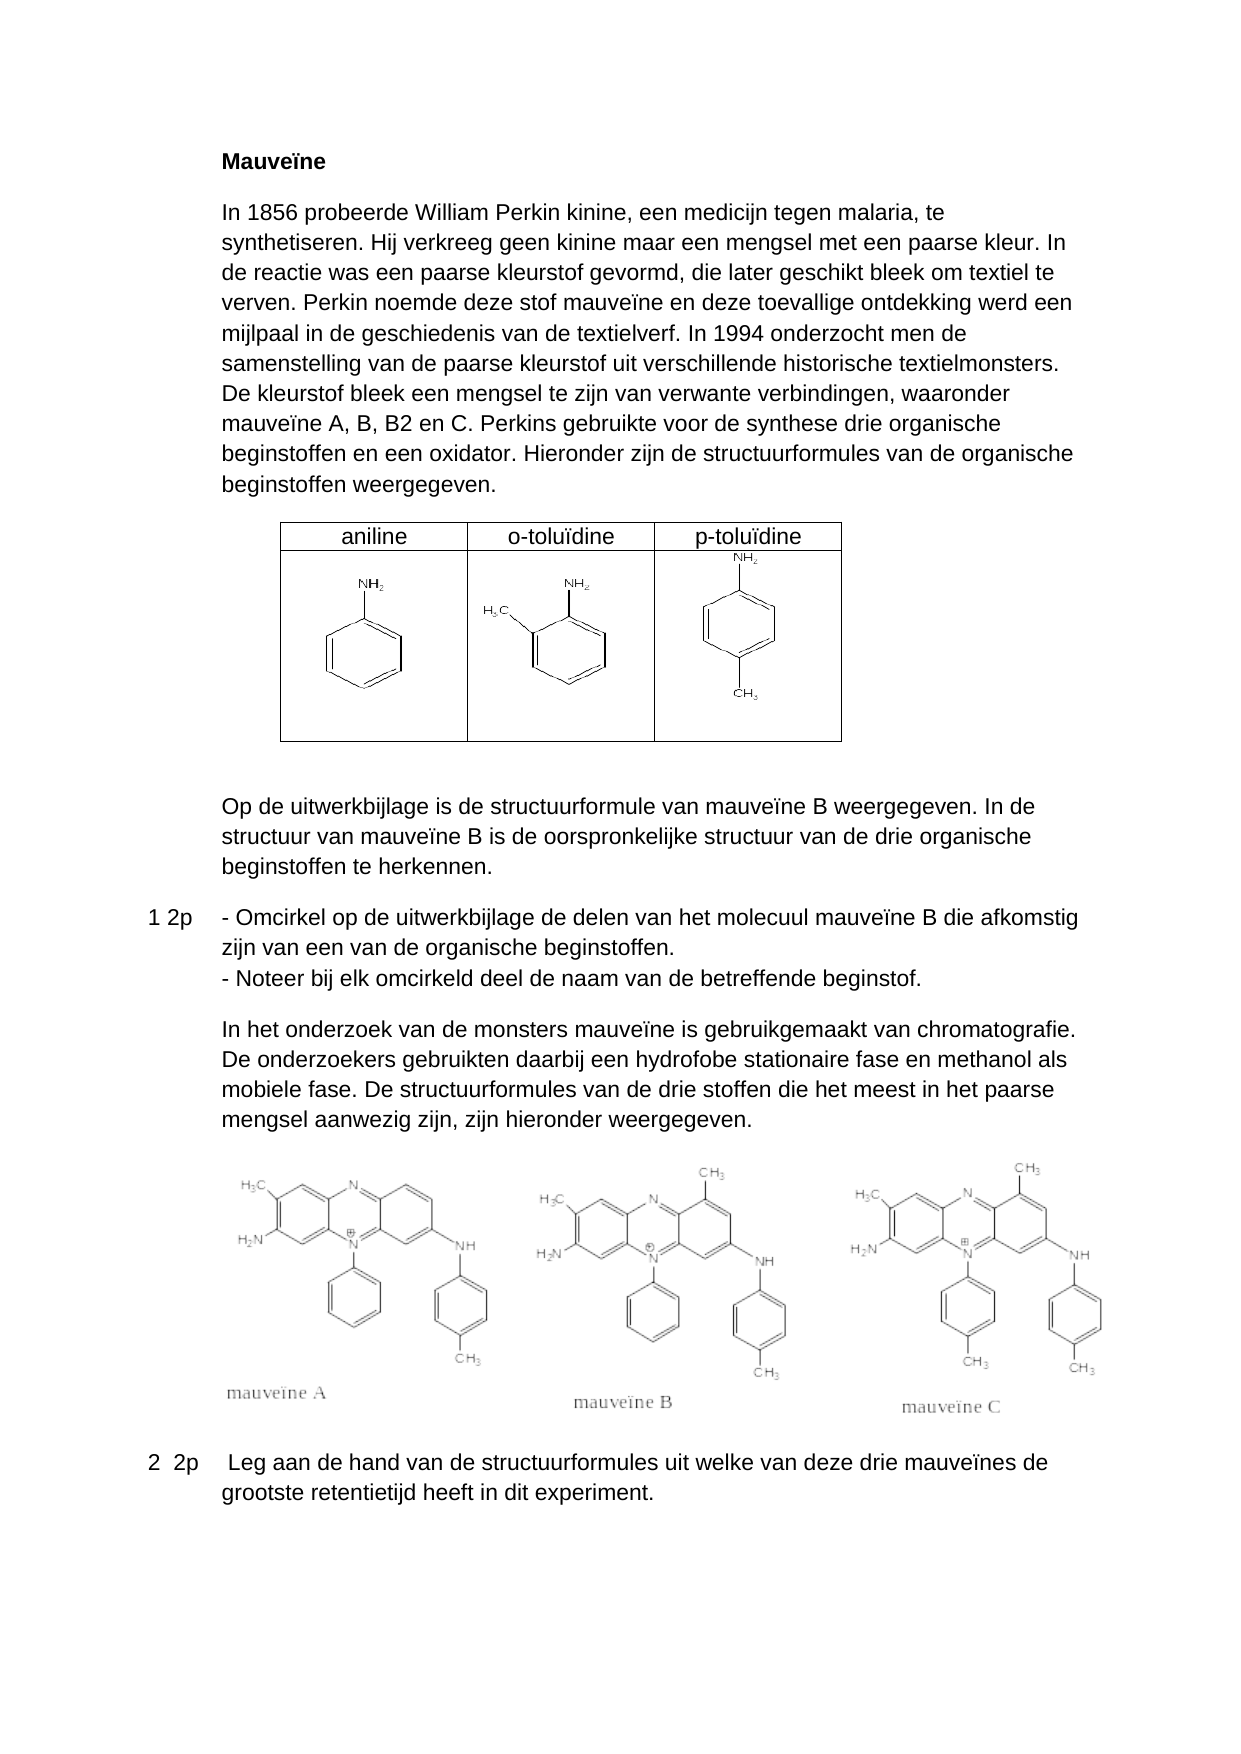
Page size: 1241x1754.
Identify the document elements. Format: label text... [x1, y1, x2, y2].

table_header o-toluïdine [468, 523, 654, 549]
text In het onderzoek van de monsters mauveïne is gebruikgemaakt van chromatografie. De onderzoekers gebruikten daarbij een hydrofobe stationaire fase en methanol als mobiele fase. De structuurformules van de drie stoffen die het meest in het paarse mengsel aanwezig zijn, zijn hieronder weergegeven. [221, 1016, 1093, 1132]
table_header aniline [281, 523, 467, 549]
text Op de uitwerkbijlage is de structuurformule van mauveïne B weergegeven. In de structuur van mauveïne B is de oorspronkelijke structuur van de drie organische beginstoffen te herkennen. [221, 793, 1093, 879]
table_header p-toluïdine [655, 523, 841, 549]
table_cell [468, 551, 654, 741]
text In 1856 probeerde William Perkin kinine, een medicijn tegen malaria, te synthetiseren. Hij verkreeg geen kinine maar een mengsel met een paarse kleur. In de reactie was een paarse kleurstof gevormd, die later geschikt bleek om textiel te verven. Perkin noemde deze stof mauveïne en deze toevallige ontdekking werd een mijlpaal in de geschiedenis van de textielverf. In 1994 onderzocht men de samenstelling van de paarse kleurstof uit verschillende historische textielmonsters. De kleurstof bleek een mengsel te zijn van verwante verbindingen, waaronder mauveïne A, B, B2 en C. Perkins gebruikte voor de synthese drie organische beginstoffen en een oxidator. Hieronder zijn de structuurformules van de organische beginstoffen weergegeven. [221, 199, 1093, 497]
text 1 2p - Omcirkel op de uitwerkbijlage de delen van het molecuul mauveïne B die afkomstig zijn van een van de organische beginstoffen. - Noteer bij elk omcirkeld deel de naam van de betreffende beginstof. [148, 904, 1093, 991]
table_cell [281, 551, 467, 741]
text Mauveïne [221, 148, 1093, 174]
text 2 2p Leg aan de hand van de structuurformules uit welke van deze drie mauveïnes de grootste retentietijd heeft in dit experiment. [148, 1157, 1093, 1506]
table_cell [655, 551, 841, 741]
